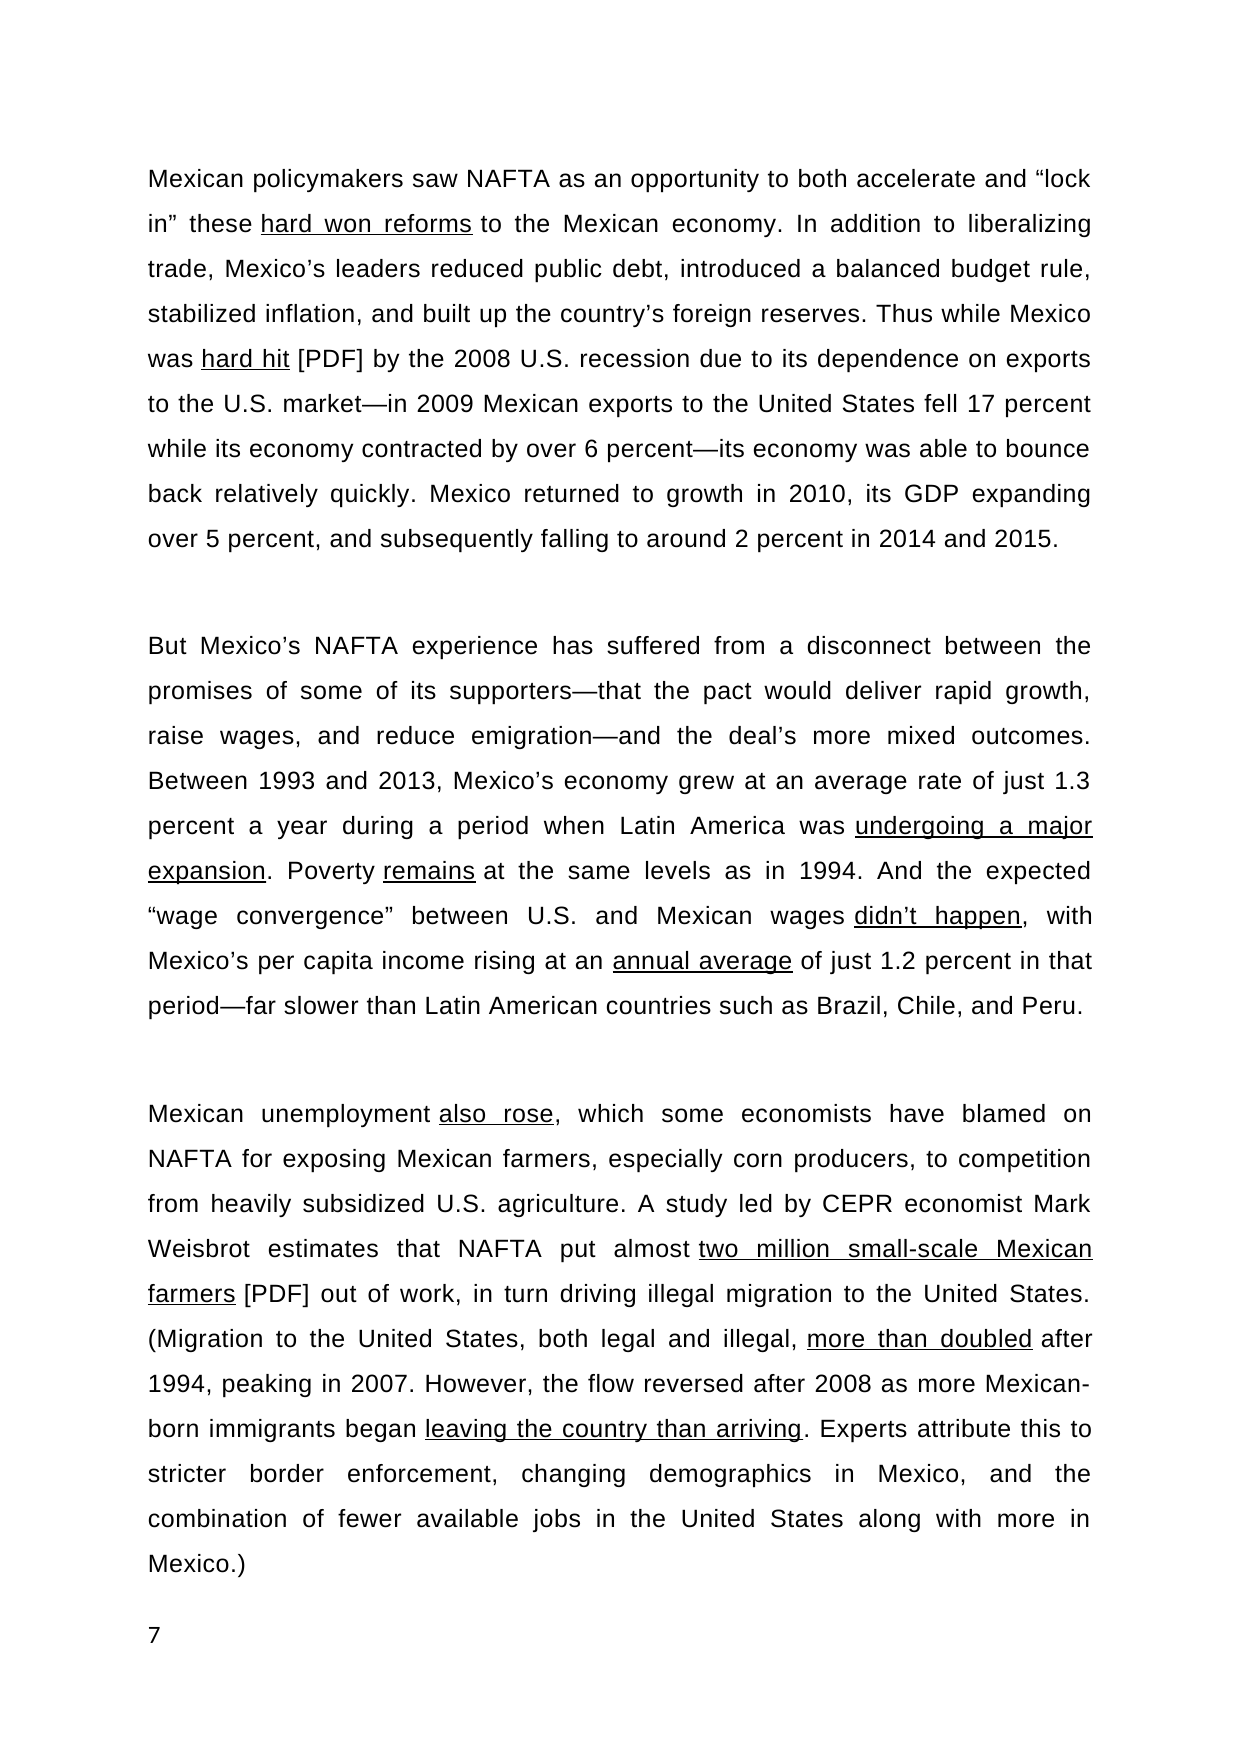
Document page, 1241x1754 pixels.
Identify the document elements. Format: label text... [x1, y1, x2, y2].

text Mexican unemployment also rose, which some economists have blamed on NAFTA for exposing Mexican farmers, especially corn producers, to competition from heavily subsidized U.S. agriculture. A study led by CEPR economist Mark Weisbrot estimates that NAFTA put almost two million small-scale Mexican farmers [PDF] out of work, in turn driving illegal migration to the United States. (Migration to the United States, both legal and illegal, more than doubled after 1994, peaking in 2007. However, the flow reversed after 2008 as more Mexican-born immigrants began leaving the country than arriving. Experts attribute this to stricter border enforcement, changing demographics in Mexico, and the combination of fewer available jobs in the United States along with more in Mexico.) [148, 1083, 1093, 1578]
text But Mexico’s NAFTA experience has suffered from a disconnect between the promises of some of its supporters—that the pact would deliver rapid growth, raise wages, and reduce emigration—and the deal’s more mixed outcomes. Between 1993 and 2013, Mexico’s economy grew at an average rate of just 1.3 percent a year during a period when Latin America was undergoing a major expansion. Poverty remains at the same levels as in 1994. And the expected “wage convergence” between U.S. and Mexican wages didn’t happen, with Mexico’s per capita income rising at an annual average of just 1.2 percent in that period—far slower than Latin American countries such as Brazil, Chile, and Peru. [148, 615, 1093, 1020]
text Mexican policymakers saw NAFTA as an opportunity to both accelerate and “lock in” these hard won reforms to the Mexican economy. In addition to liberalizing trade, Mexico’s leaders reduced public debt, introduced a balanced budget rule, stabilized inflation, and built up the country’s foreign reserves. Thus while Mexico was hard hit [PDF] by the 2008 U.S. recession due to its dependence on exports to the U.S. market—in 2009 Mexican exports to the United States fell 17 percent while its economy contracted by over 6 percent—its economy was able to bounce back relatively quickly. Mexico returned to growth in 2010, its GDP expanding over 5 percent, and subsequently falling to around 2 percent in 2014 and 2015. [148, 148, 1093, 553]
